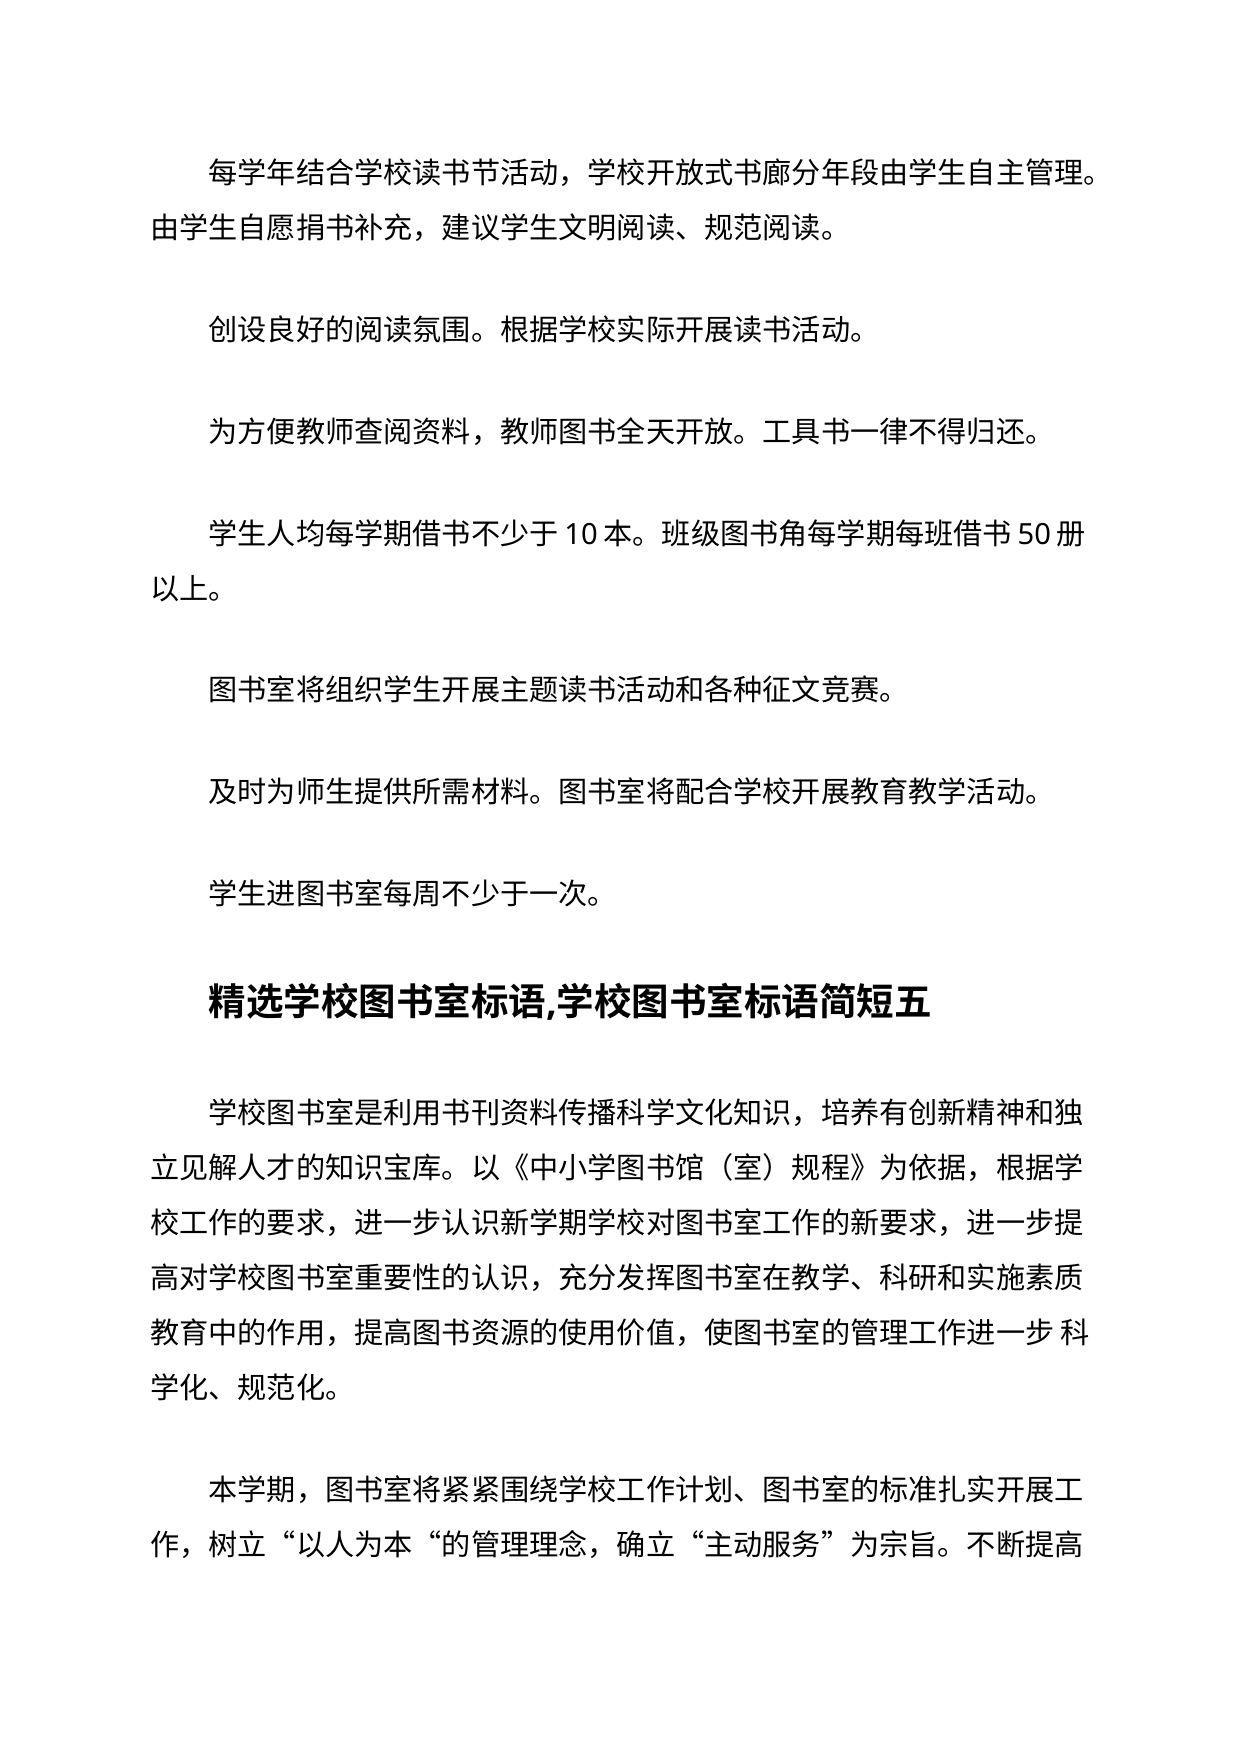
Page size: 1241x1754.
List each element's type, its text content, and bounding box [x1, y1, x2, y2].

text 及时为师生提供所需材料。图书室将配合学校开展教育教学活动。 [150, 769, 1090, 811]
text 创设良好的阅读氛围。根据学校实际开展读书活动。 [150, 307, 1090, 349]
text 学校图书室是利用书刊资料传播科学文化知识，培养有创新精神和独立见解人才的知识宝库。以《中小学图书馆（室）规程》为依据，根据学校工作的要求，进一步认识新学期学校对图书室工作的新要求，进一步提高对学校图书室重要性的认识，充分发挥图书室在教学、科研和实施素质教育中的作用，提高图书资源的使用价值，使图书室的管理工作进一步 科学化、规范化。 [150, 1090, 1090, 1407]
text 精选学校图书室标语,学校图书室标语简短五 [150, 972, 1090, 1027]
text 图书室将组织学生开展主题读书活动和各种征文竞赛。 [150, 667, 1090, 709]
text 学生进图书室每周不少于一次。 [150, 871, 1090, 913]
text 为方便教师查阅资料，教师图书全天开放。工具书一律不得归还。 [150, 408, 1090, 451]
text 学生人均每学期借书不少于10本。班级图书角每学期每班借书50册以上。 [150, 510, 1090, 607]
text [150, 1466, 1090, 1563]
text 每学年结合学校读书节活动，学校开放式书廊分年段由学生自主管理。由学生自愿捐书补充，建议学生文明阅读、规范阅读。 [150, 150, 1090, 247]
